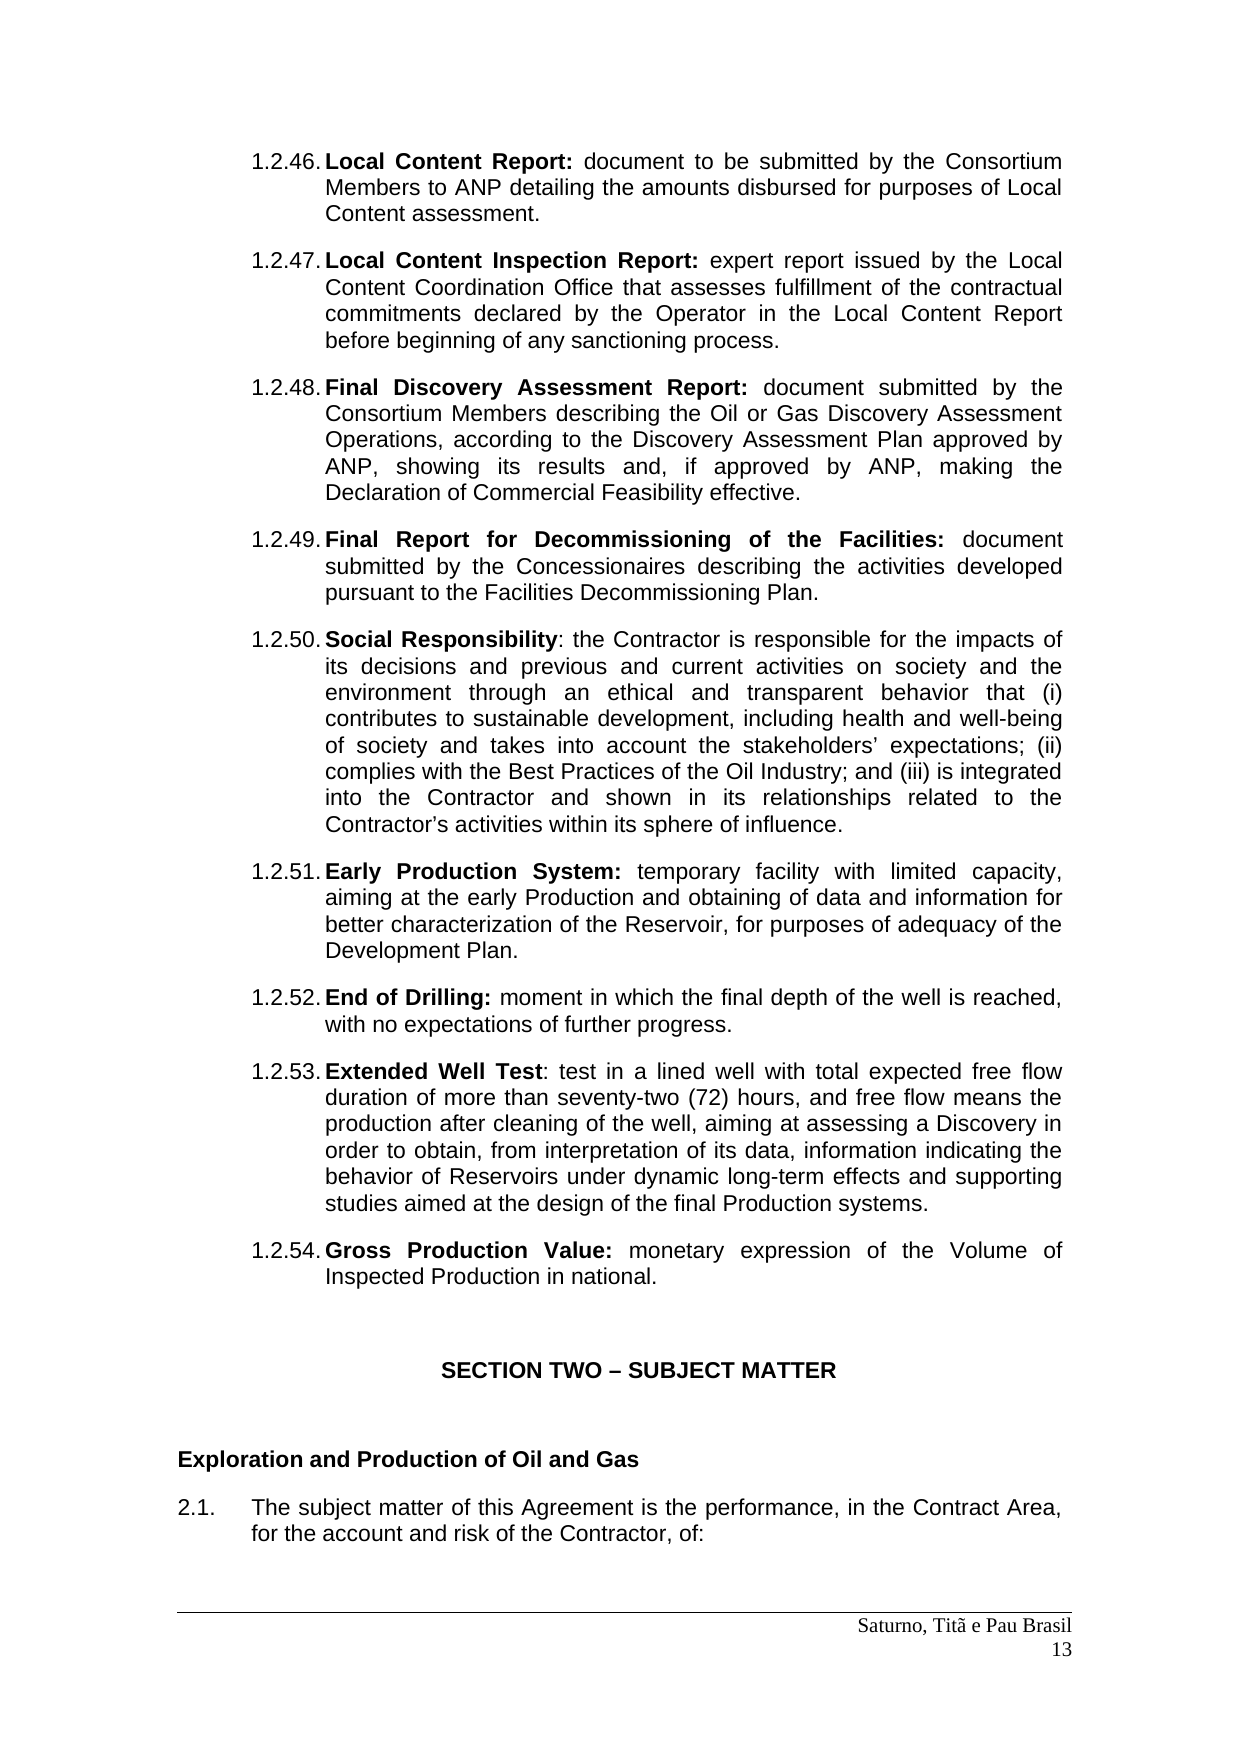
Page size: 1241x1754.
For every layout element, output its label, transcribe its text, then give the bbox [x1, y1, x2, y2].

text End of Drilling: moment in which the final depth of the well is reached, with no expectations of further progress. [251, 984, 1063, 1037]
text The subject matter of this Agreement is the performance, in the Contract Area, for the account and risk of the Contractor, of: [177, 1493, 1063, 1546]
text Final Report for Decommissioning of the Facilities: document submitted by the Concessionaires describing the activities developed pursuant to the Facilities Decommissioning Plan. [251, 526, 1063, 605]
text SECTION TWO – SUBJECT MATTER [177, 1357, 1063, 1384]
text Extended Well Test: test in a lined well with total expected free flow duration of more than seventy-two (72) hours, and free flow means the production after cleaning of the well, aiming at assessing a Discovery in order to obtain, from interpretation of its data, information indicating the behavior of Reservoirs under dynamic long-term effects and supporting studies aimed at the design of the final Production systems. [251, 1058, 1063, 1216]
text Early Production System: temporary facility with limited capacity, aiming at the early Production and obtaining of data and information for better characterization of the Reservoir, for purposes of adequacy of the Development Plan. [251, 858, 1063, 963]
text Social Responsibility: the Contractor is responsible for the impacts of its decisions and previous and current activities on society and the environment through an ethical and transparent behavior that (i) contributes to sustainable development, including health and well-being of society and takes into account the stakeholders’ expectations; (ii) complies with the Best Practices of the Oil Industry; and (iii) is integrated into the Contractor and shown in its relationships related to the Contractor’s activities within its sphere of influence. [251, 626, 1063, 837]
text Final Discovery Assessment Report: document submitted by the Consortium Members describing the Oil or Gas Discovery Assessment Operations, according to the Discovery Assessment Plan approved by ANP, showing its results and, if approved by ANP, making the Declaration of Commercial Feasibility effective. [251, 374, 1063, 506]
text Local Content Report: document to be submitted by the Consortium Members to ANP detailing the amounts disbursed for purposes of Local Content assessment. [251, 148, 1063, 227]
text Exploration and Production of Oil and Gas [177, 1446, 1063, 1473]
text Gross Production Value: monetary expression of the Volume of Inspected Production in national. [251, 1237, 1063, 1289]
text Local Content Inspection Report: expert report issued by the Local Content Coordination Office that assesses fulfillment of the contractual commitments declared by the Operator in the Local Content Report before beginning of any sanctioning process. [251, 247, 1063, 353]
